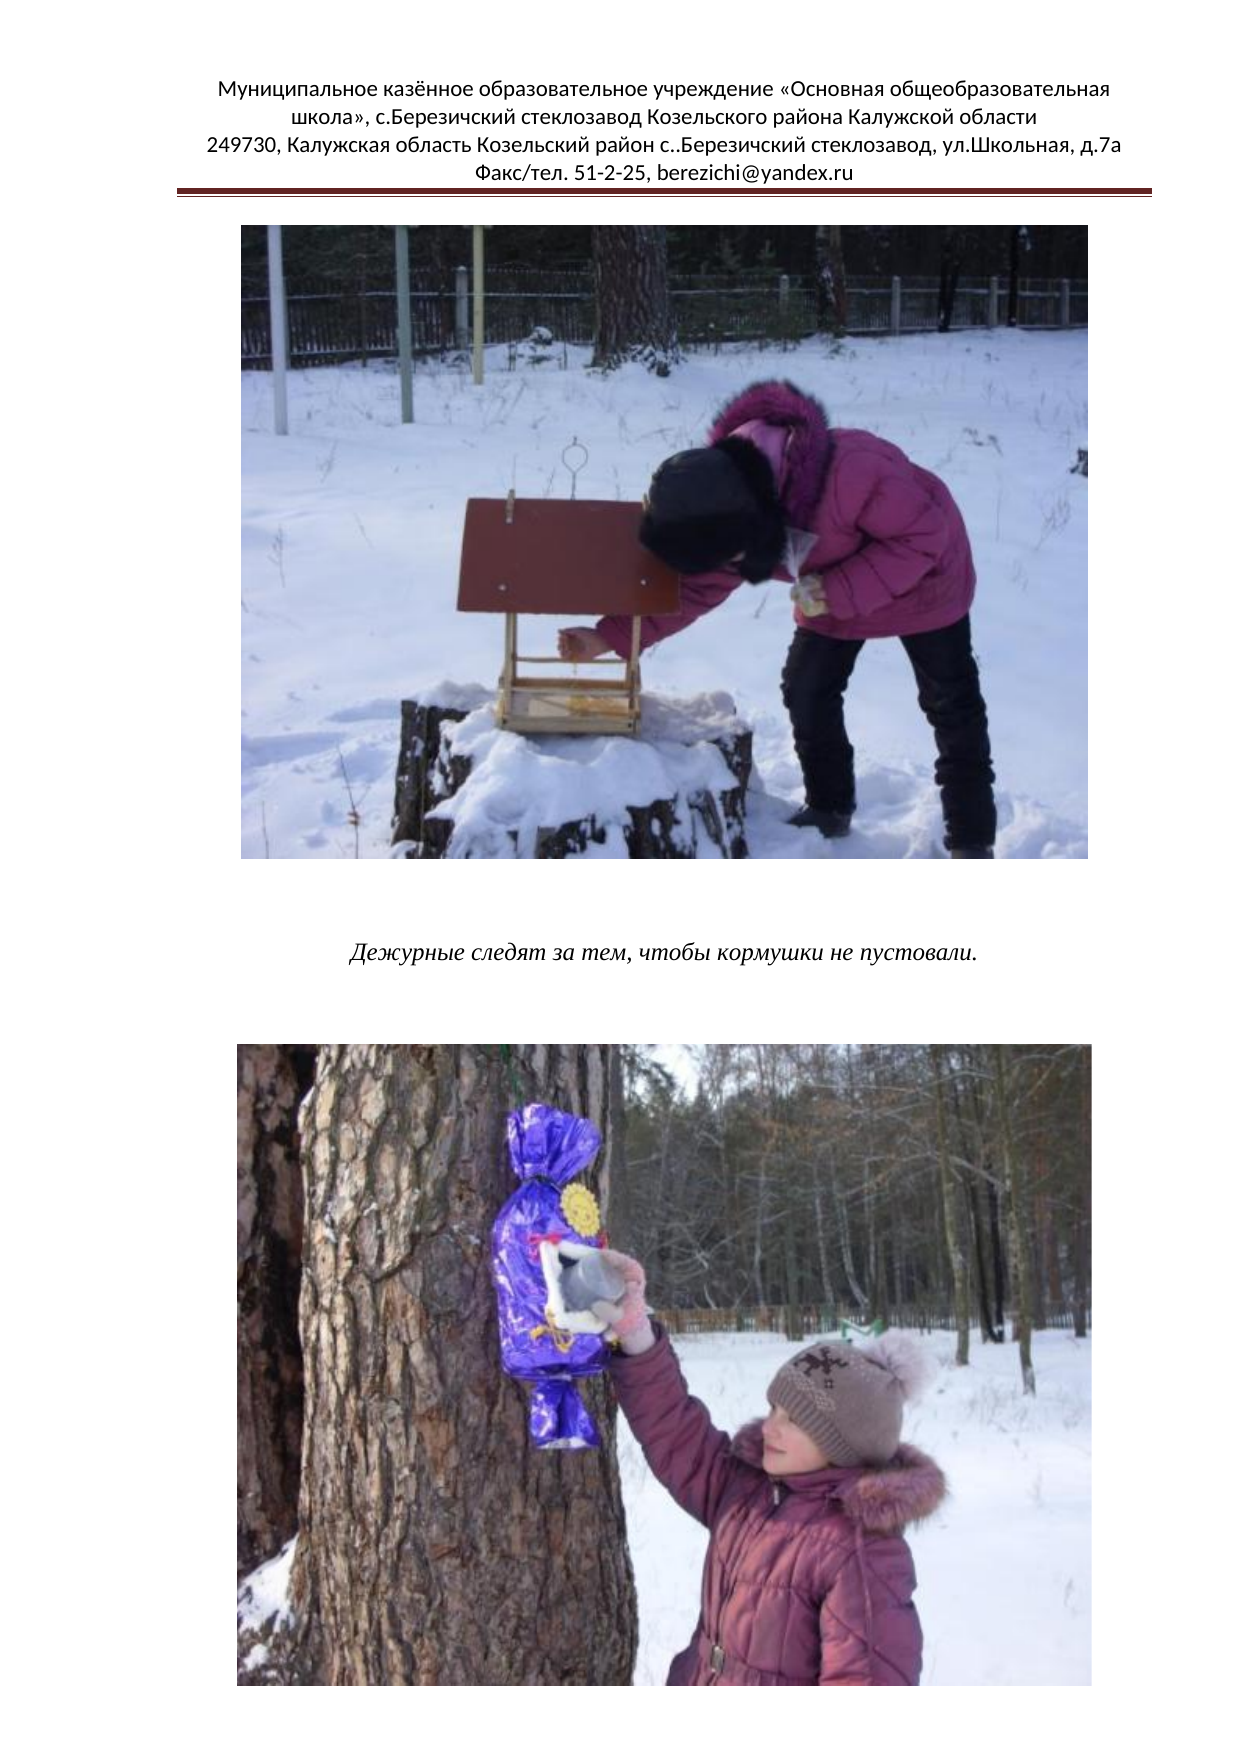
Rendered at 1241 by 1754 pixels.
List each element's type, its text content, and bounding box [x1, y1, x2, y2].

picture [241, 225, 1088, 859]
picture [237, 1044, 1092, 1686]
text Дежурные следят за тем, чтобы кормушки не пустовали. [177, 937, 1152, 966]
